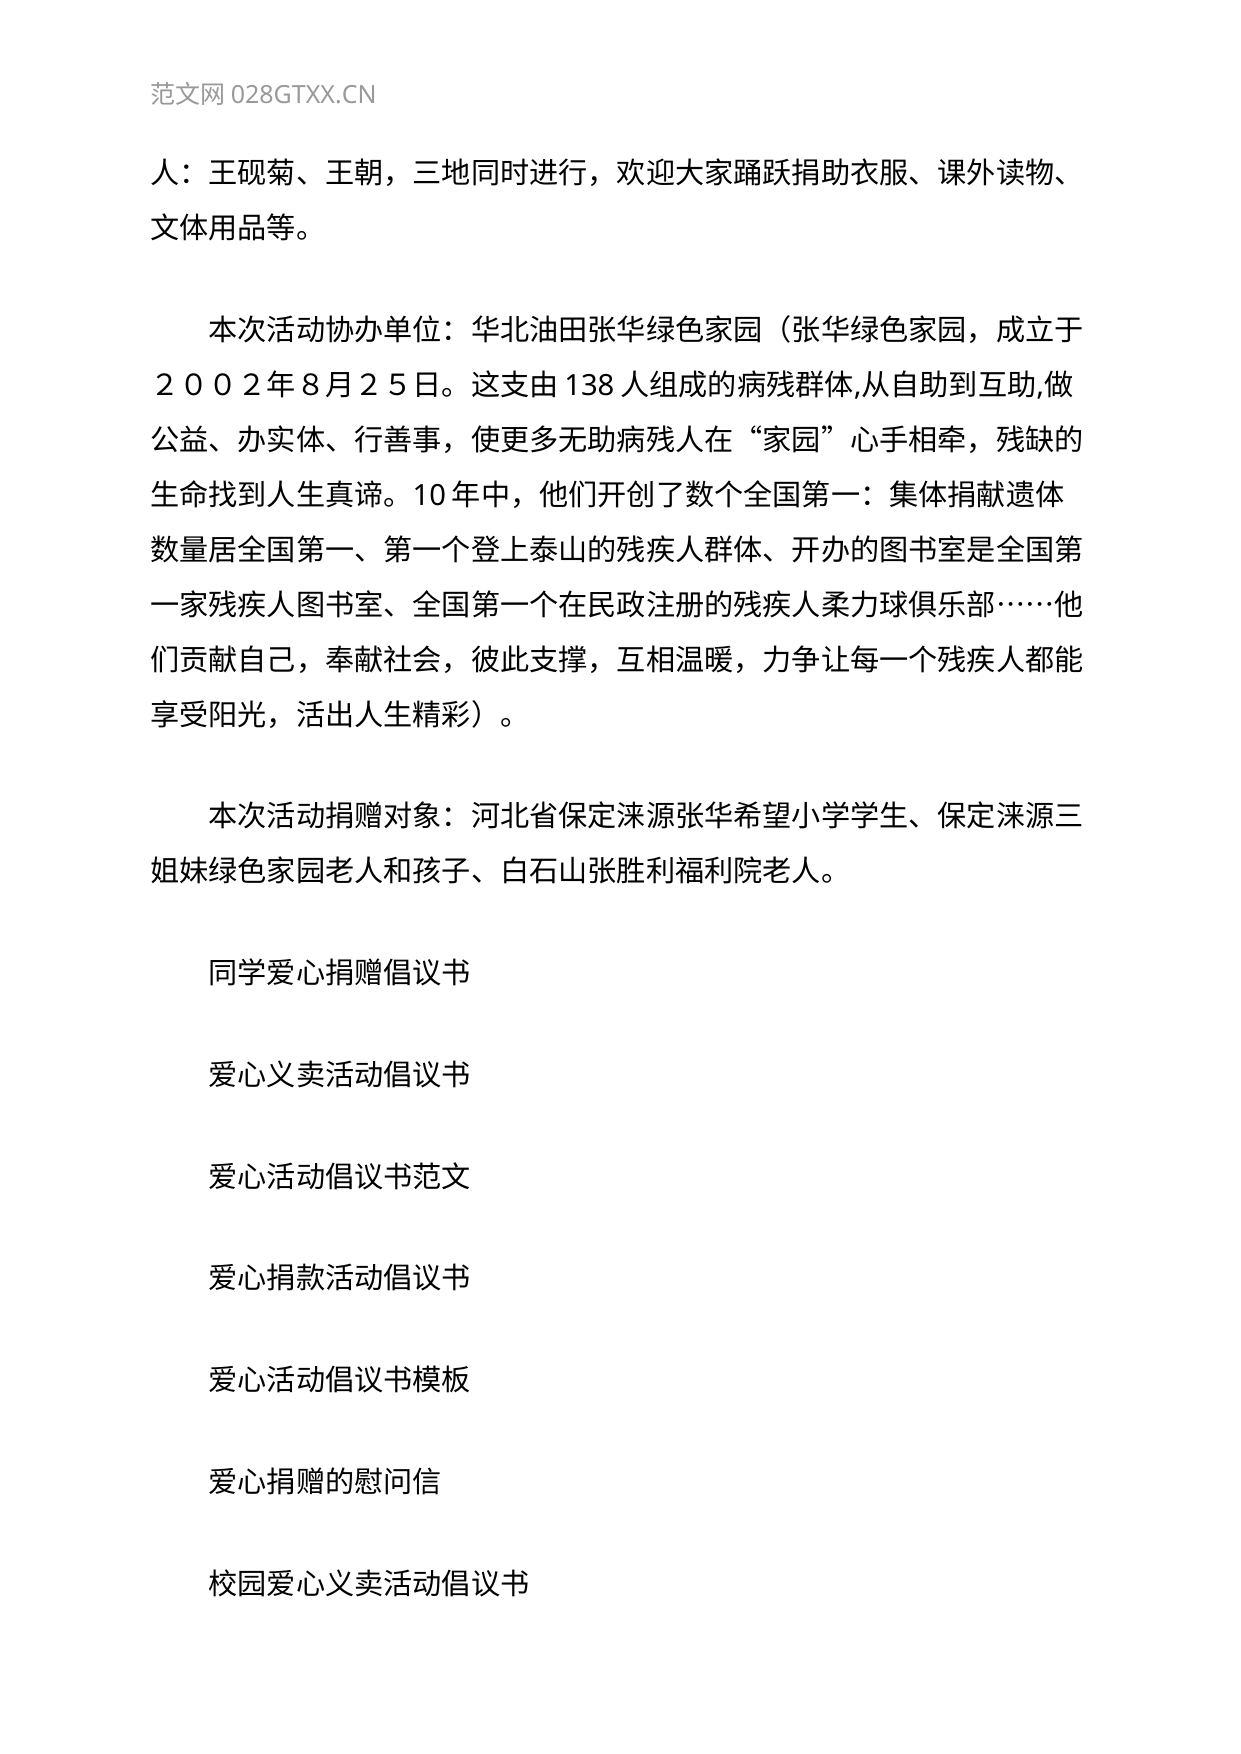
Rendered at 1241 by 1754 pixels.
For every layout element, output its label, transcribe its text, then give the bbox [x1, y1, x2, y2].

text 本次活动协办单位：华北油田张华绿色家园（张华绿色家园，成立于２００２年８月２５日。这支由138人组成的病残群体,从自助到互助,做公益、办实体、行善事，使更多无助病残人在“家园”心手相牵，残缺的生命找到人生真谛。10年中，他们开创了数个全国第一：集体捐献遗体数量居全国第一、第一个登上泰山的残疾人群体、开办的图书室是全国第一家残疾人图书室、全国第一个在民政注册的残疾人柔力球俱乐部……他们贡献自己，奉献社会，彼此支撑，互相温暖，力争让每一个残疾人都能享受阳光，活出人生精彩）。 [150, 307, 1090, 733]
text 本次活动捐赠对象：河北省保定涞源张华希望小学学生、保定涞源三姐妹绿色家园老人和孩子、白石山张胜利福利院老人。 [150, 793, 1090, 890]
text 校园爱心义卖活动倡议书 [150, 1560, 1090, 1602]
text 爱心捐赠的慰问信 [150, 1458, 1090, 1501]
text 爱心活动倡议书模板 [150, 1357, 1090, 1399]
text 爱心捐款活动倡议书 [150, 1255, 1090, 1297]
text 爱心义卖活动倡议书 [150, 1051, 1090, 1094]
text 同学爱心捐赠倡议书 [150, 949, 1090, 992]
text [150, 150, 1090, 247]
text 爱心活动倡议书范文 [150, 1153, 1090, 1195]
